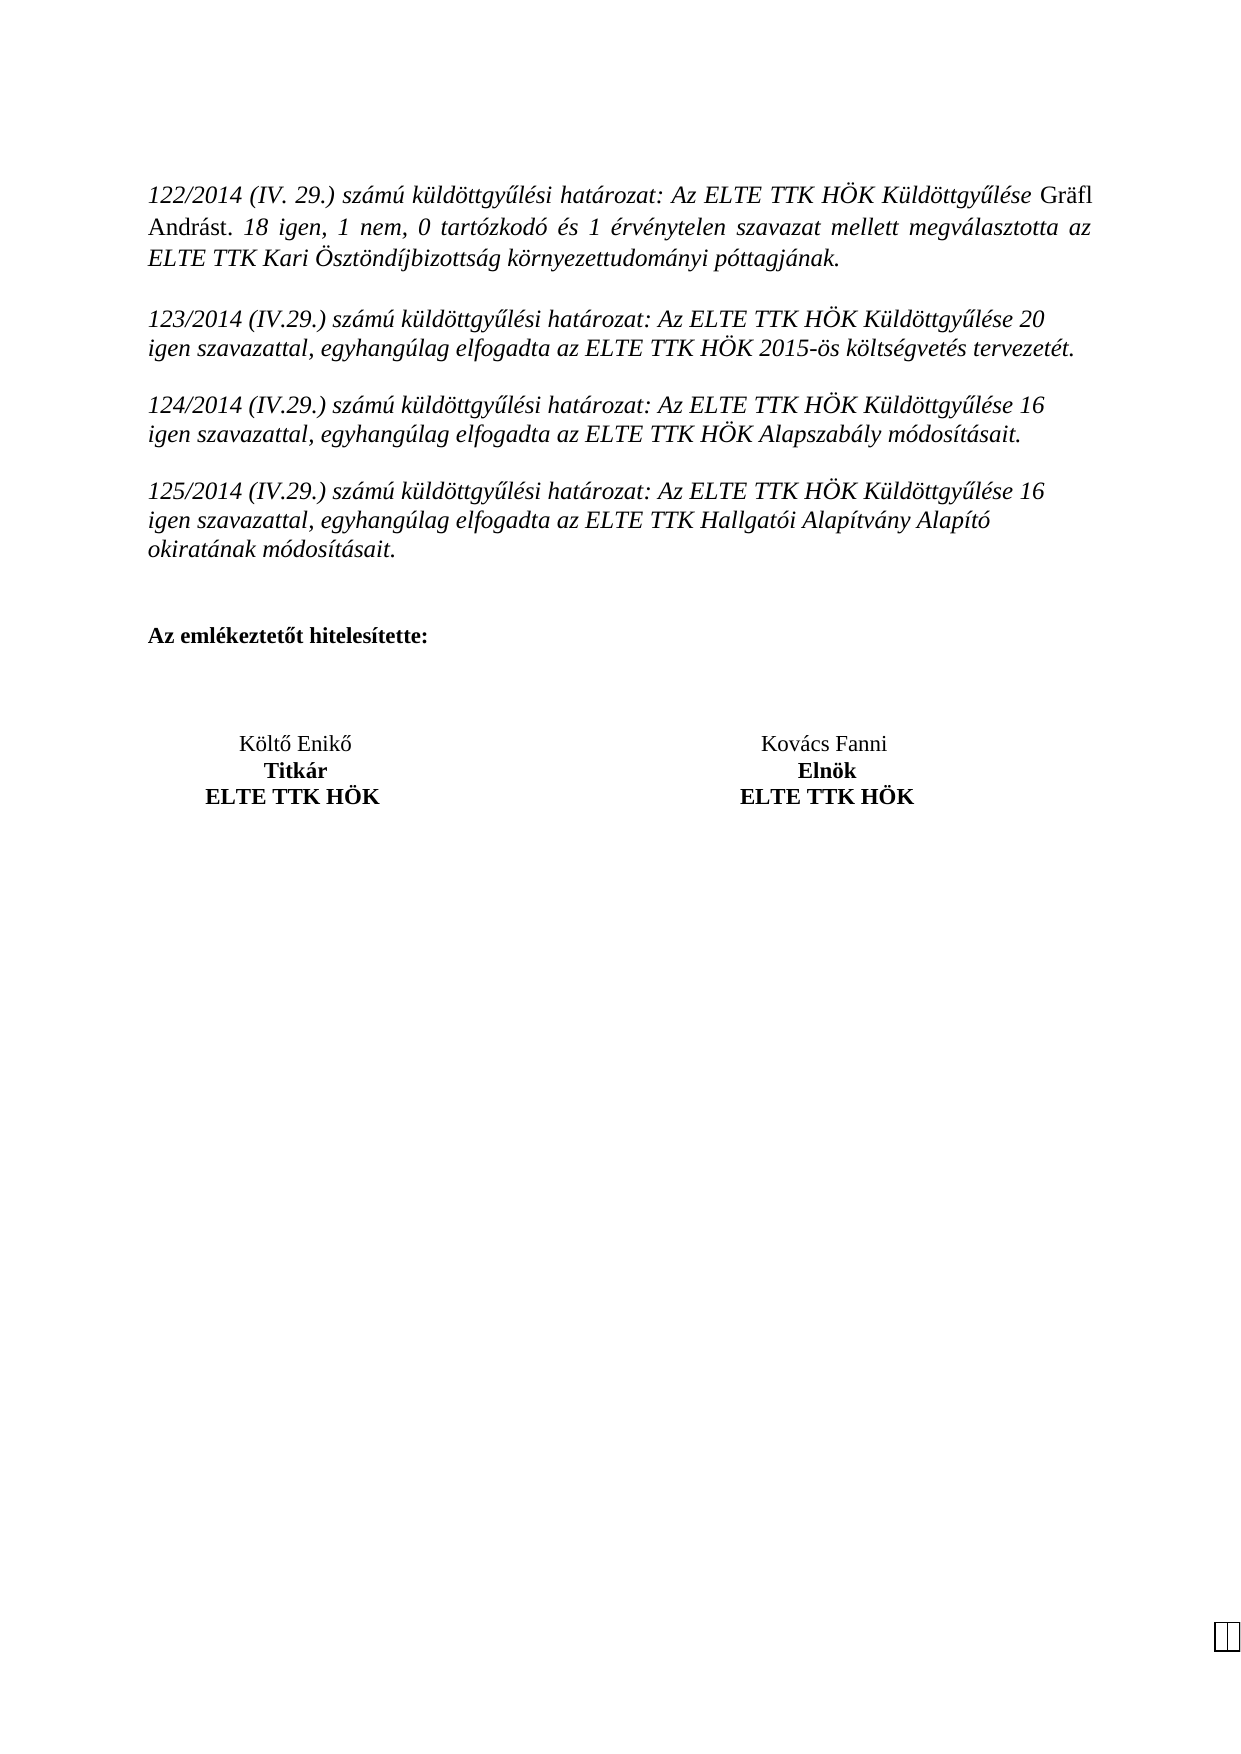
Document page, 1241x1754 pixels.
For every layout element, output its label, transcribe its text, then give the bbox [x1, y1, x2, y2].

text Titkár Elnök [148, 757, 1093, 783]
text 123/2014 (IV.29.) számú küldöttgyűlési határozat: Az ELTE TTK HÖK Küldöttgyűlése 20 igen szavazattal, egyhangúlag elfogadta az ELTE TTK HÖK 2015-ös költségvetés tervezetét. [148, 304, 1093, 361]
text Költő Enikő Kovács Fanni [148, 730, 1093, 757]
text 122/2014 (IV. 29.) számú küldöttgyűlési határozat: Az ELTE TTK HÖK Küldöttgyűlése Gräfl Andrást. 18 igen, 1 nem, 0 tartózkodó és 1 érvénytelen szavazat mellett megválasztotta az ELTE TTK Kari Ösztöndíjbizottság környezettudományi póttagjának. [148, 179, 1093, 273]
text Az emlékeztetőt hitelesítette: [148, 623, 1093, 649]
text 124/2014 (IV.29.) számú küldöttgyűlési határozat: Az ELTE TTK HÖK Küldöttgyűlése 16 igen szavazattal, egyhangúlag elfogadta az ELTE TTK HÖK Alapszabály módosításait. [148, 390, 1093, 448]
text 125/2014 (IV.29.) számú küldöttgyűlési határozat: Az ELTE TTK HÖK Küldöttgyűlése 16 igen szavazattal, egyhangúlag elfogadta az ELTE TTK Hallgatói Alapítvány Alapító okiratának módosításait. [148, 476, 1093, 563]
text ELTE TTK HÖK ELTE TTK HÖK [148, 783, 1093, 809]
